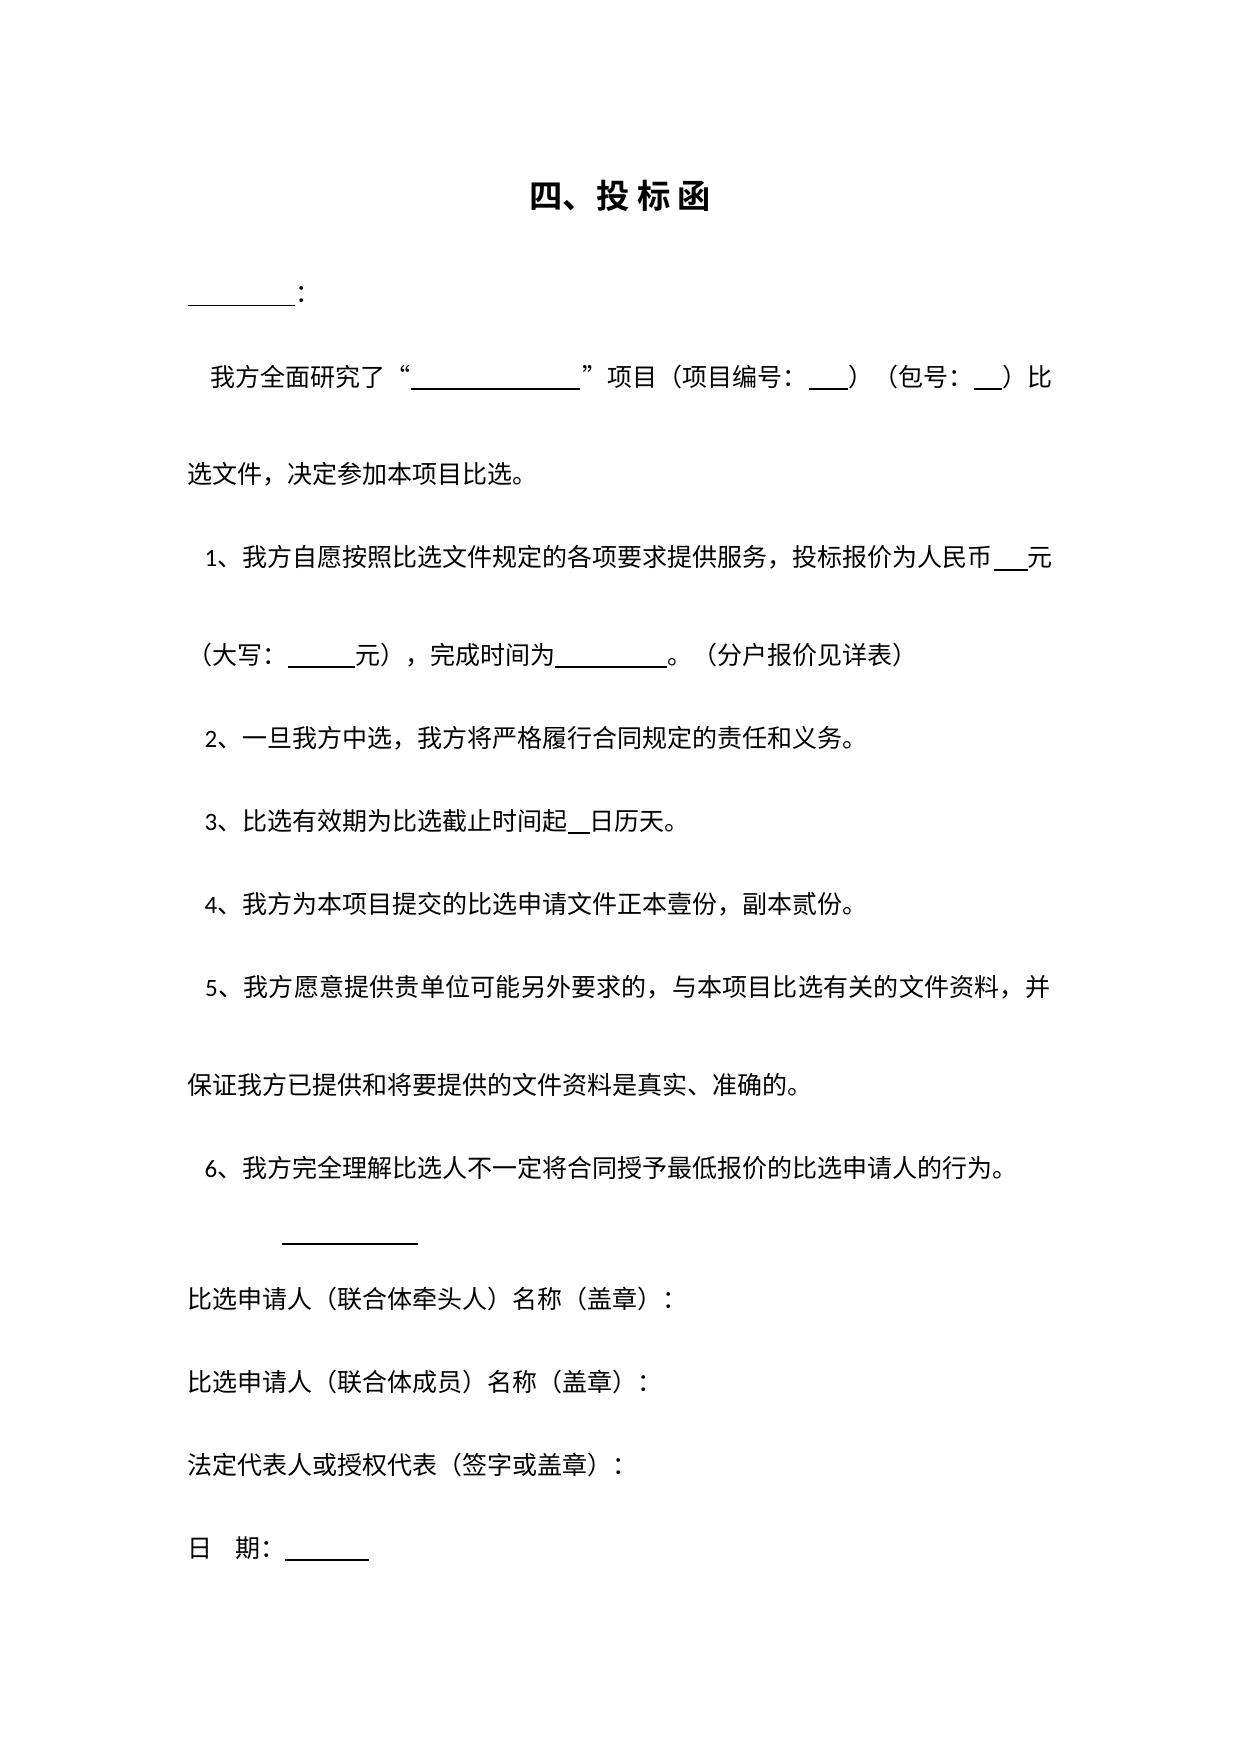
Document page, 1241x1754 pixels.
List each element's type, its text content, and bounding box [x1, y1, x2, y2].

text 6、我方完全理解比选人不一定将合同授予最低报价的比选申请人的行为。 [187, 1134, 1053, 1199]
text ： [187, 259, 1053, 324]
text 比选申请人（联合体牵头人）名称（盖章）： [187, 1265, 1053, 1330]
subtitle 四、投 标 函 [187, 162, 1053, 227]
text 4、我方为本项目提交的比选申请文件正本壹份，副本贰份。 [187, 870, 1053, 935]
text 我方全面研究了“ ”项目（项目编号： ）（包号： ）比选文件，决定参加本项目比选。 [187, 343, 1053, 505]
text 5、我方愿意提供贵单位可能另外要求的，与本项目比选有关的文件资料，并保证我方已提供和将要提供的文件资料是真实、准确的。 [187, 953, 1053, 1116]
text 法定代表人或授权代表（签字或盖章）： [187, 1431, 1053, 1496]
text 3、比选有效期为比选截止时间起 日历天。 [187, 787, 1053, 852]
text 比选申请人（联合体成员）名称（盖章）： [187, 1348, 1053, 1413]
text 2、一旦我方中选，我方将严格履行合同规定的责任和义务。 [187, 704, 1053, 769]
text 日 期： [187, 1514, 1053, 1579]
text 1、我方自愿按照比选文件规定的各项要求提供服务，投标报价为人民币 元（大写： 元），完成时间为 。（分户报价见详表） [187, 523, 1053, 686]
